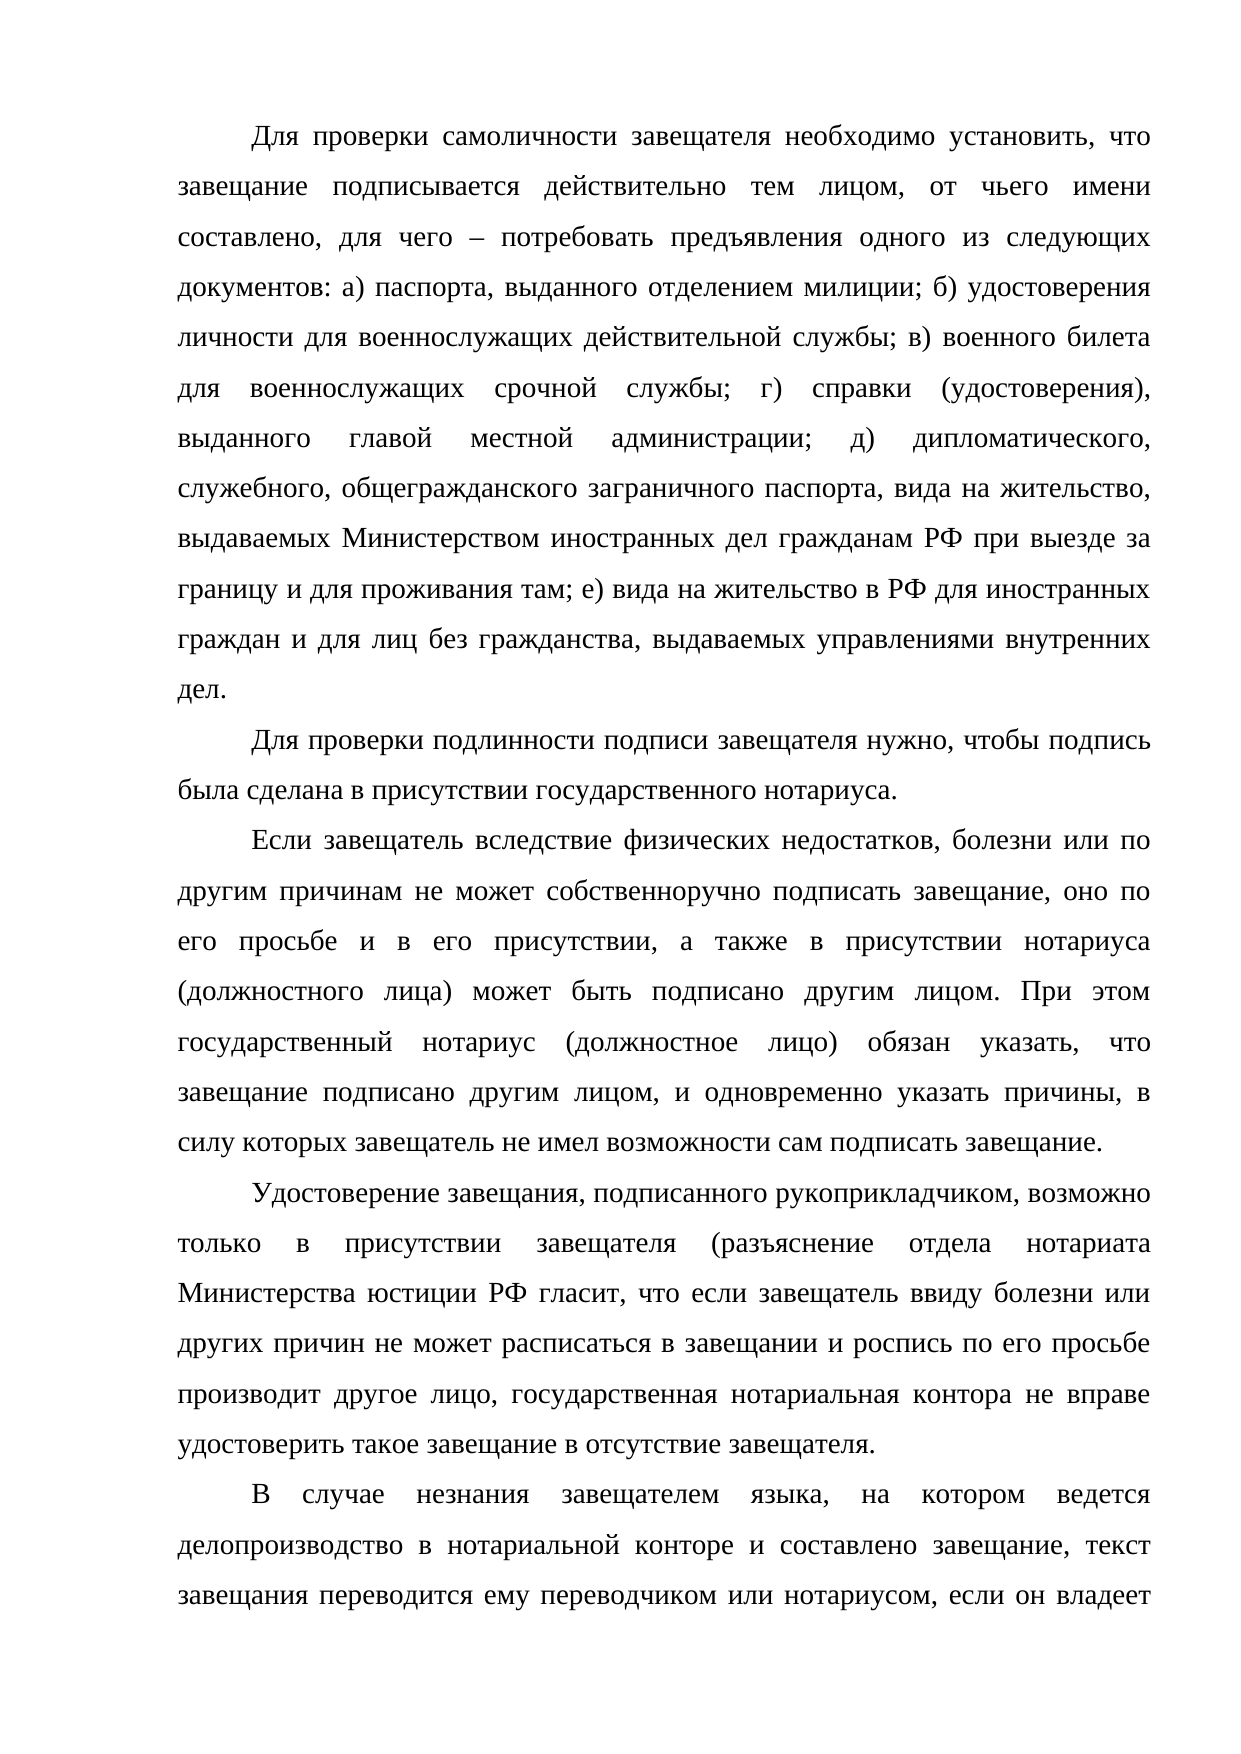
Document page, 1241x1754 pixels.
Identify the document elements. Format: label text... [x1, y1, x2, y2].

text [177, 1477, 1152, 1611]
text Если завещатель вследствие физических недостатков, болезни или по другим причинам не может собственноручно подписать завещание, оно по его просьбе и в его присутствии, а также в присутствии нотариуса (должностного лица) может быть подписано другим лицом. При этом государственный нотариус (должностное лицо) обязан указать, что завещание подписано другим лицом, и одновременно указать причины, в силу которых завещатель не имел возможности сам подписать завещание. [177, 822, 1152, 1158]
text Удостоверение завещания, подписанного рукоприкладчиком, возможно только в присутствии завещателя (разъяснение отдела нотариата Министерства юстиции РФ гласит, что если завещатель ввиду болезни или других причин не может расписаться в завещании и роспись по его просьбе производит другое лицо, государственная нотариальная контора не вправе удостоверить такое завещание в отсутствие завещателя. [177, 1175, 1152, 1460]
text Для проверки подлинности подписи завещателя нужно, чтобы подпись была сделана в присутствии государственного нотариуса. [177, 722, 1152, 806]
text Для проверки самоличности завещателя необходимо установить, что завещание подписывается действительно тем лицом, от чьего имени составлено, для чего – потребовать предъявления одного из следующих документов: а) паспорта, выданного отделением милиции; б) удостоверения личности для военнослужащих действительной службы; в) военного билета для военнослужащих срочной службы; г) справки (удостоверения), выданного главой местной администрации; д) дипломатического, служебного, общегражданского заграничного паспорта, вида на жительство, выдаваемых Министерством иностранных дел гражданам РФ при выезде за границу и для проживания там; е) вида на жительство в РФ для иностранных граждан и для лиц без гражданства, выдаваемых управлениями внутренних дел. [177, 118, 1152, 705]
